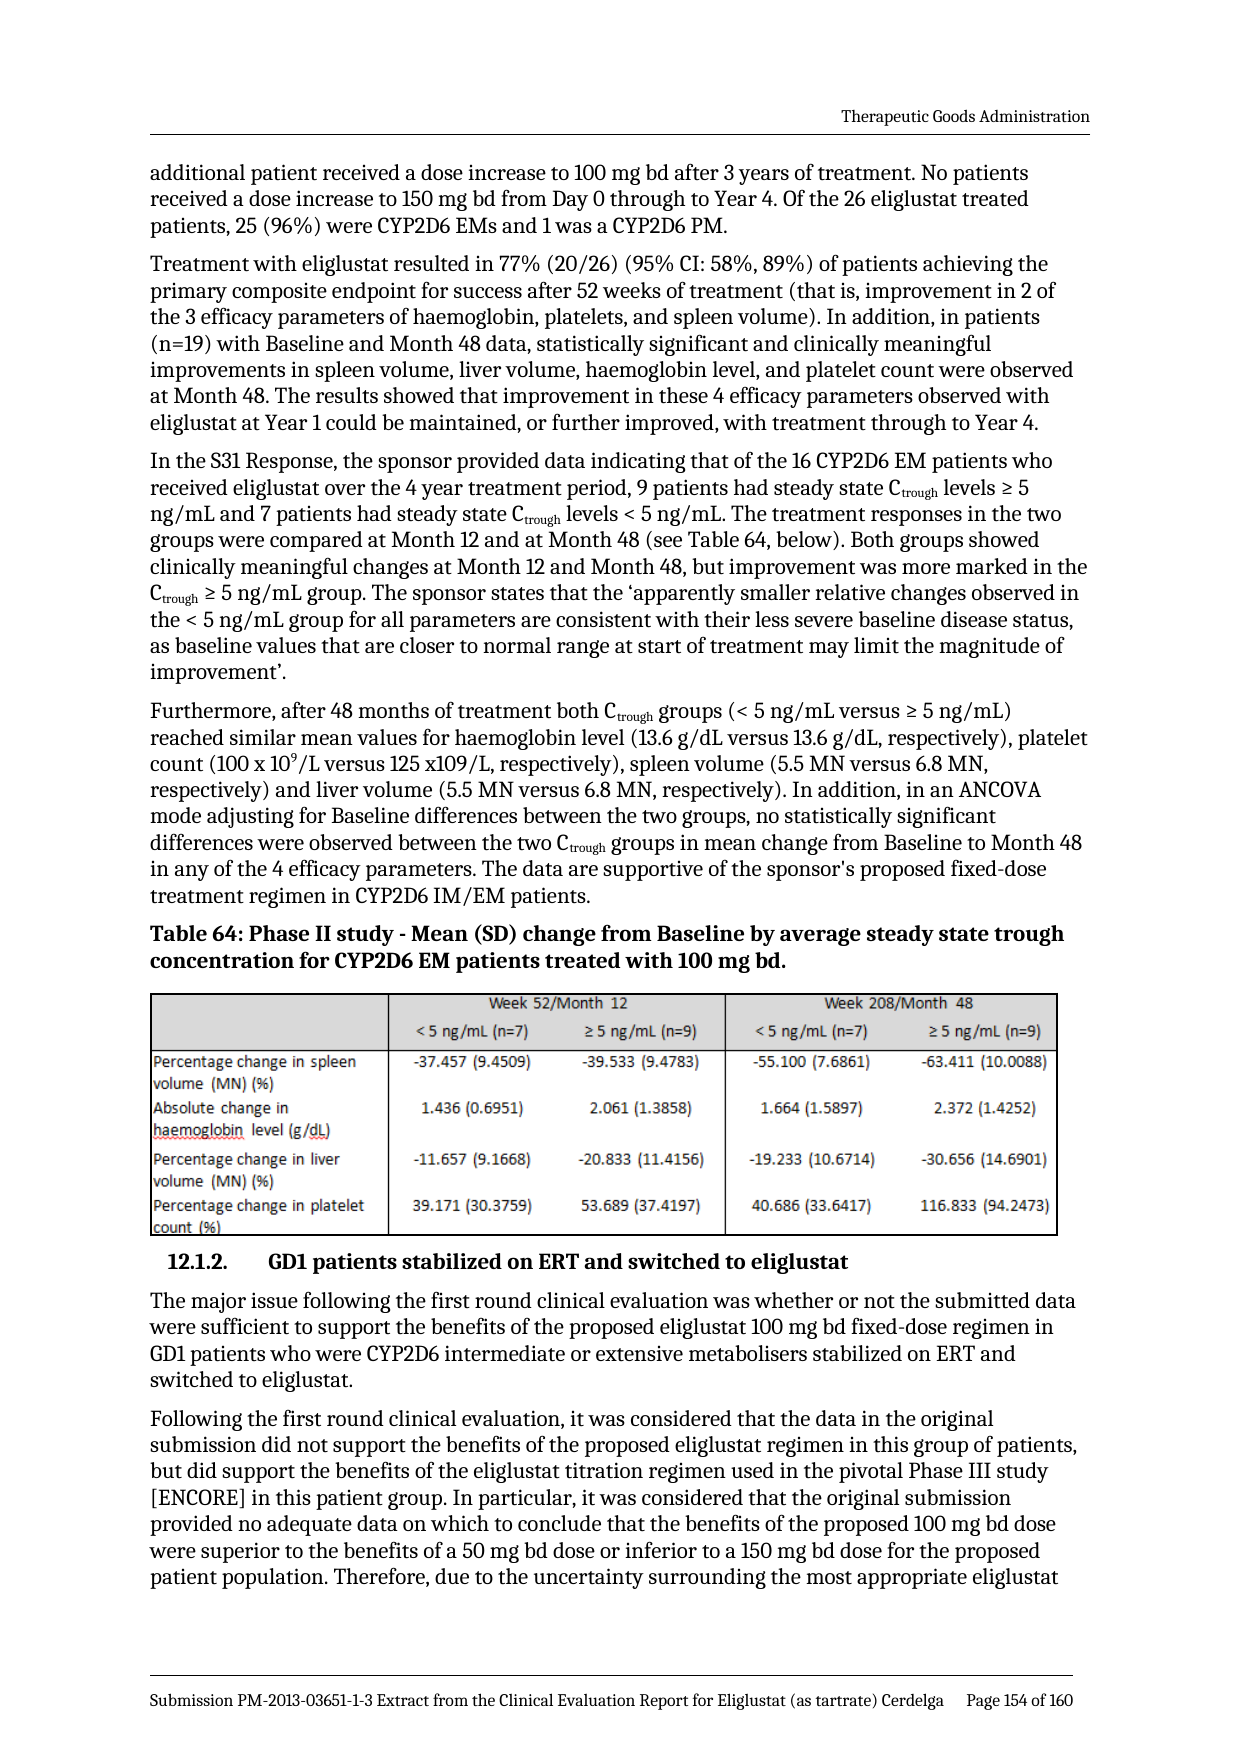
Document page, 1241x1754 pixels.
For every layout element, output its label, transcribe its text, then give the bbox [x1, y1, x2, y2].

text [150, 1406, 1090, 1590]
subtitle GD1 patients stabilized on ERT and switched to eliglustat [168, 1249, 1090, 1275]
text Treatment with eliglustat resulted in 77% (20/26) (95% CI: 58%, 89%) of patients achieving the primary composite endpoint for success after 52 weeks of treatment (that is, improvement in 2 of the 3 efficacy parameters of haemoglobin, platelets, and spleen volume). In addition, in patients (n=19) with Baseline and Month 48 data, statistically significant and clinically meaningful improvements in spleen volume, liver volume, haemoglobin level, and platelet count were observed at Month 48. The results showed that improvement in these 4 efficacy parameters observed with eliglustat at Year 1 could be maintained, or further improved, with treatment through to Year 4. [150, 251, 1090, 436]
text The major issue following the first round clinical evaluation was whether or not the submitted data were sufficient to support the benefits of the proposed eliglustat 100 mg bd fixed-dose regimen in GD1 patients who were CYP2D6 intermediate or extensive metabolisers stabilized on ERT and switched to eliglustat. [150, 1288, 1090, 1393]
picture [152, 995, 1056, 1234]
text In the S31 Response, the sponsor provided data indicating that of the 16 CYP2D6 EM patients who received eliglustat over the 4 year treatment period, 9 patients had steady state Ctrough levels ≥ 5 ng/mL and 7 patients had steady state Ctrough levels < 5 ng/mL. The treatment responses in the two groups were compared at Month 12 and at Month 48 (see Table 64, below). Both groups showed clinically meaningful changes at Month 12 and Month 48, but improvement was more marked in the Ctrough ≥ 5 ng/mL group. The sponsor states that the ‘apparently smaller relative changes observed in the < 5 ng/mL group for all parameters are consistent with their less severe baseline disease status, as baseline values that are closer to normal range at start of treatment may limit the magnitude of improvement’. [150, 448, 1090, 685]
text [150, 160, 1090, 239]
title Table 64: Phase II study - Mean (SD) change from Baseline by average steady state trough concentration for CYP2D6 EM patients treated with 100 mg bd. [150, 921, 1090, 974]
text Furthermore, after 48 months of treatment both Ctrough groups (< 5 ng/mL versus ≥ 5 ng/mL) reached similar mean values for haemoglobin level (13.6 g/dL versus 13.6 g/dL, respectively), platelet count (100 x 109/L versus 125 x109/L, respectively), spleen volume (5.5 MN versus 6.8 MN, respectively) and liver volume (5.5 MN versus 6.8 MN, respectively). In addition, in an ANCOVA mode adjusting for Baseline differences between the two groups, no statistically significant differences were observed between the two Ctrough groups in mean change from Baseline to Month 48 in any of the 4 efficacy parameters. The data are supportive of the sponsor's proposed fixed-dose treatment regimen in CYP2D6 IM/EM patients. [150, 698, 1090, 909]
